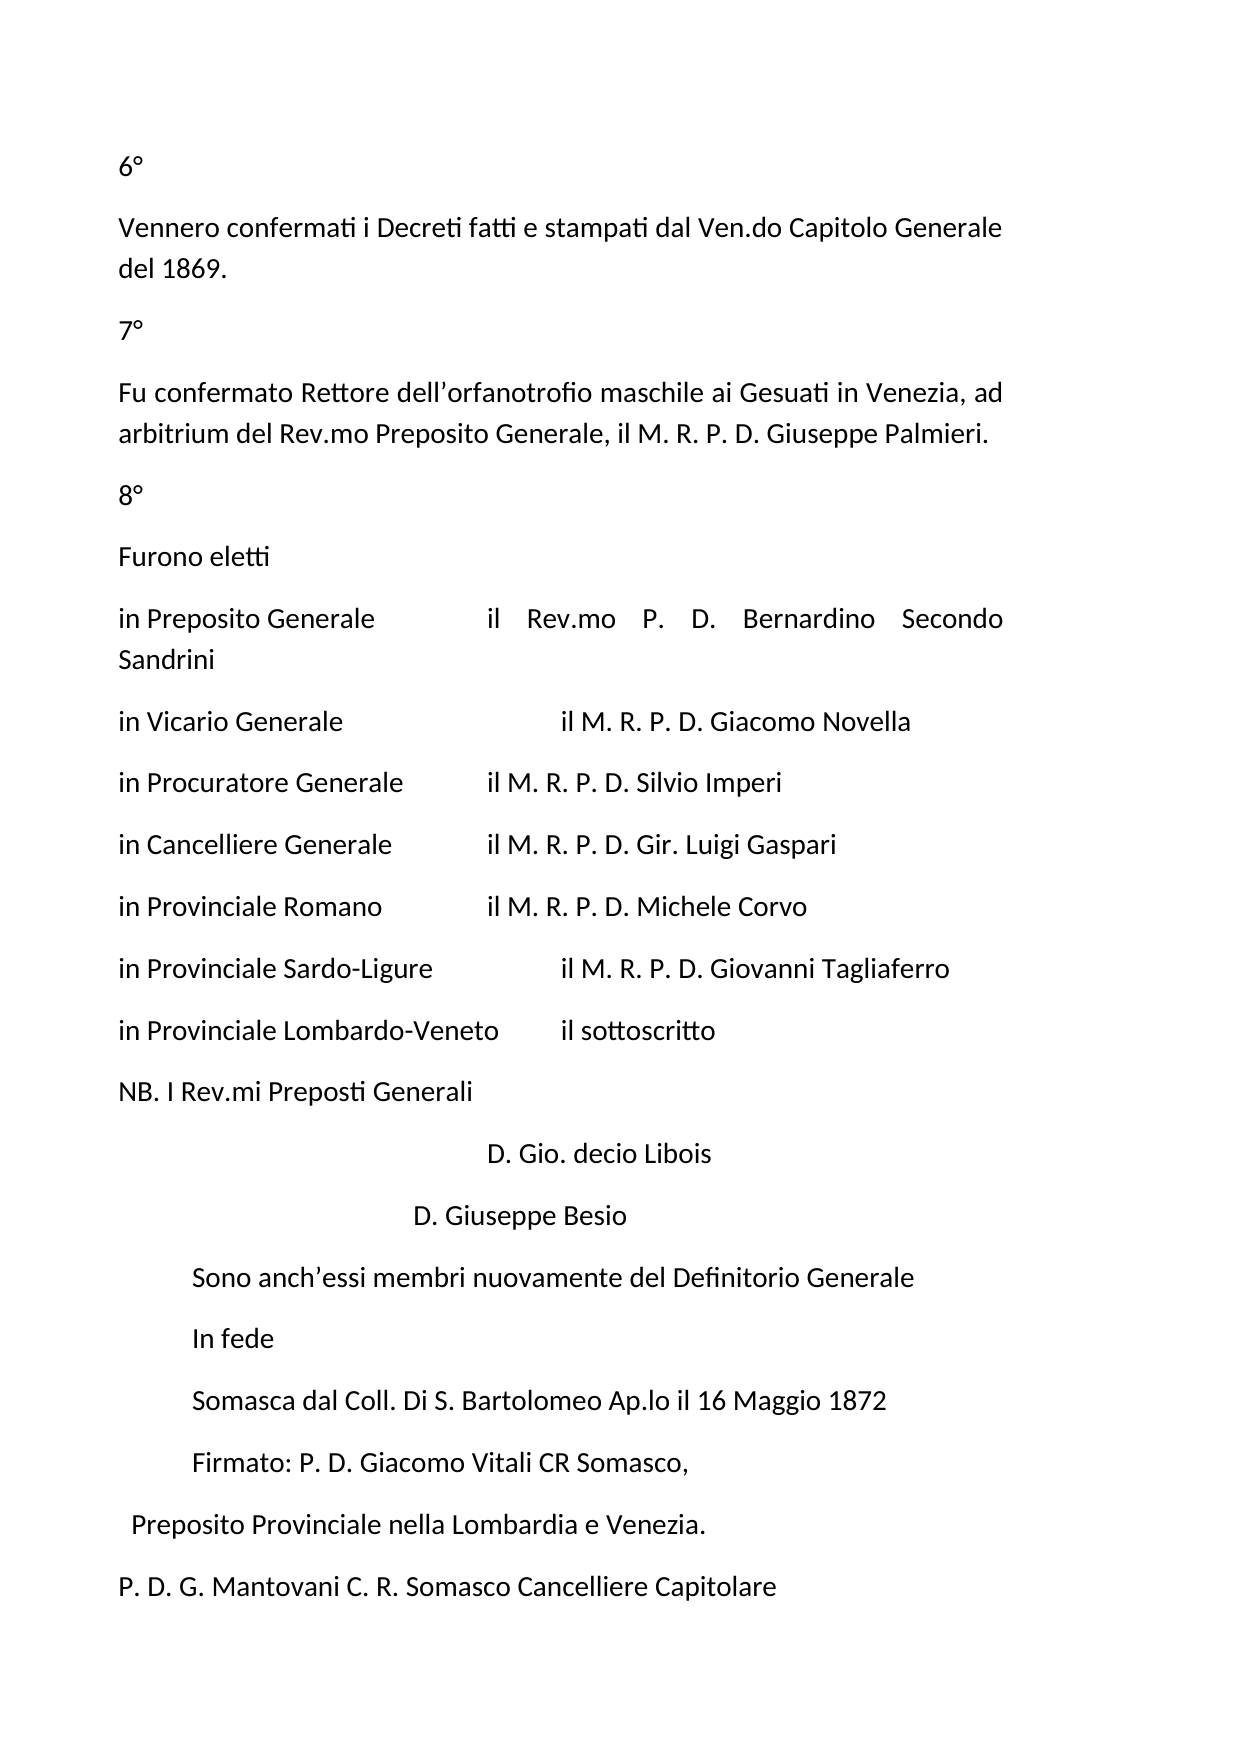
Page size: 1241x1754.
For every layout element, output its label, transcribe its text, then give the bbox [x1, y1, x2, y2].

text D. Gio. decio Libois [118, 1135, 1004, 1171]
text in Preposito Generale il Rev.mo P. D. Bernardino Secondo Sandrini [118, 600, 1004, 677]
text 8° [118, 477, 1004, 512]
text Preposito Provinciale nella Lombardia e Venezia. [118, 1506, 1004, 1541]
text Sono anch’essi membri nuovamente del Definitorio Generale [118, 1259, 1004, 1294]
text NB. I Rev.mi Preposti Generali [118, 1073, 1004, 1109]
text 6° [118, 148, 1004, 183]
text Vennero confermati i Decreti fatti e stampati dal Ven.do Capitolo Generale del 1869. [118, 209, 1004, 286]
text P. D. G. Mantovani C. R. Somasco Cancelliere Capitolare [118, 1568, 1004, 1603]
text In fede [118, 1321, 1004, 1356]
text in Procuratore Generale il M. R. P. D. Silvio Imperi [118, 764, 1004, 800]
text Firmato: P. D. Giacomo Vitali CR Somasco, [118, 1444, 1004, 1480]
text in Provinciale Sardo-Ligure il M. R. P. D. Giovanni Tagliaferro [118, 950, 1004, 986]
text Fu confermato Rettore dell’orfanotrofio maschile ai Gesuati in Venezia, ad arbitrium del Rev.mo Preposito Generale, il M. R. P. D. Giuseppe Palmieri. [118, 374, 1004, 450]
text Somasca dal Coll. Di S. Bartolomeo Ap.lo il 16 Maggio 1872 [118, 1382, 1004, 1418]
text in Provinciale Lombardo-Veneto il sottoscritto [118, 1012, 1004, 1047]
text Furono eletti [118, 538, 1004, 574]
text in Vicario Generale il M. R. P. D. Giacomo Novella [118, 703, 1004, 738]
text in Provinciale Romano il M. R. P. D. Michele Corvo [118, 888, 1004, 924]
text in Cancelliere Generale il M. R. P. D. Gir. Luigi Gaspari [118, 826, 1004, 862]
text 7° [118, 312, 1004, 348]
text D. Giuseppe Besio [118, 1197, 1004, 1233]
